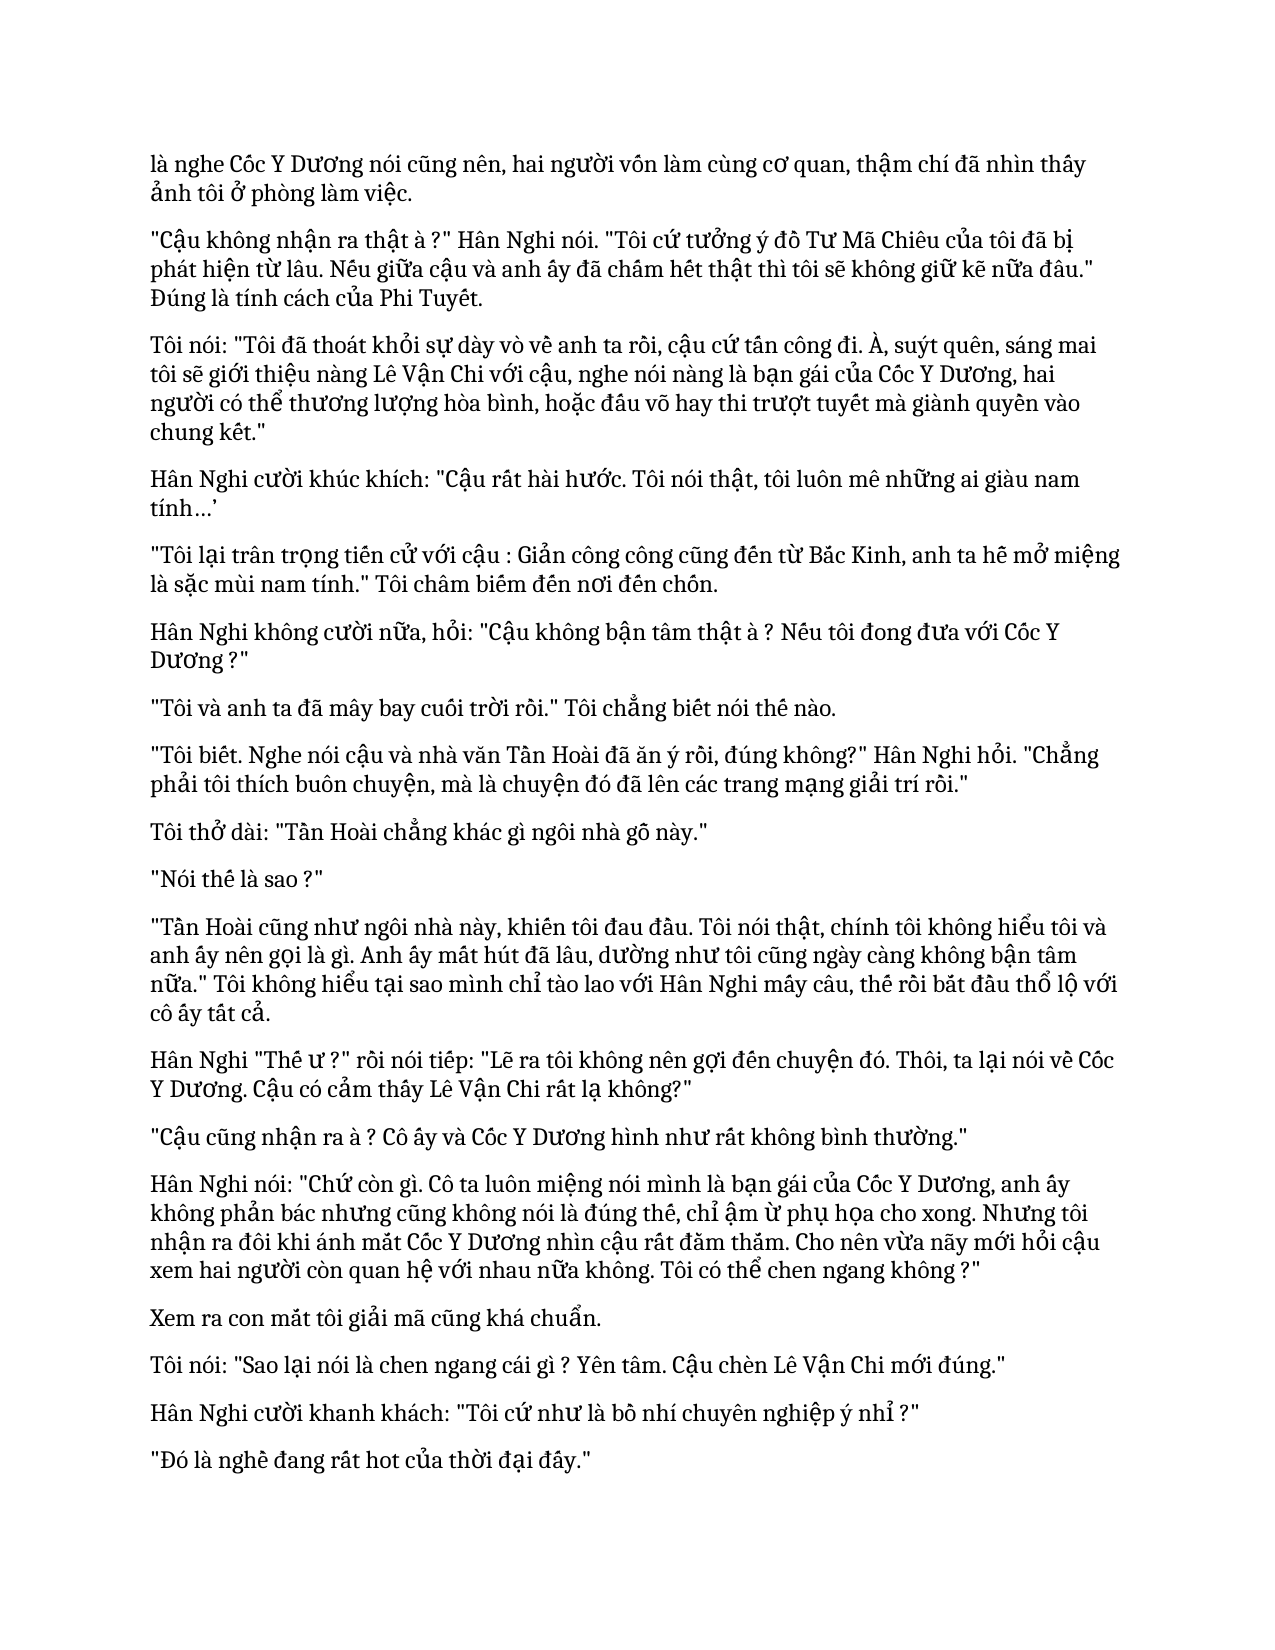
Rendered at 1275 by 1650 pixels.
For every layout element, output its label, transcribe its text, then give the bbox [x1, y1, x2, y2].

text "Cậu cũng nhận ra à ? Cô ấy và Cốc Y Dương hình như rất không bình thường." [150, 1122, 1125, 1151]
text Tôi thở dài: "Tần Hoài chẳng khác gì ngôi nhà gỗ này." [150, 817, 1125, 846]
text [150, 150, 1125, 207]
text Tôi nói: "Sao lại nói là chen ngang cái gì ? Yên tâm. Cậu chèn Lê Vận Chi mới đúng." [150, 1351, 1125, 1380]
text Hân Nghi không cười nữa, hỏi: "Cậu không bận tâm thật à ? Nếu tôi đong đưa với Cốc Y Dương ?" [150, 617, 1125, 675]
text Xem ra con mắt tôi giải mã cũng khá chuẩn. [150, 1304, 1125, 1332]
text Hân Nghi nói: "Chứ còn gì. Cô ta luôn miệng nói mình là bạn gái của Cốc Y Dương, anh ấy không phản bác nhưng cũng không nói là đúng thế, chỉ ậm ừ phụ họa cho xong. Nhưng tôi nhận ra đôi khi ánh mắt Cốc Y Dương nhìn cậu rất đằm thắm. Cho nên vừa nãy mới hỏi cậu xem hai người còn quan hệ với nhau nữa không. Tôi có thể chen ngang không ?" [150, 1170, 1125, 1285]
text "Đó là nghề đang rất hot của thời đại đấy." [150, 1446, 1125, 1475]
text Tôi nói: "Tôi đã thoát khỏi sự dày vò về anh ta rồi, cậu cứ tấn công đi. À, suýt quên, sáng mai tôi sẽ giới thiệu nàng Lê Vận Chi với cậu, nghe nói nàng là bạn gái của Cốc Y Dương, hai người có thể thương lượng hòa bình, hoặc đấu võ hay thi trượt tuyết mà giành quyền vào chung kết." [150, 331, 1125, 446]
text "Tôi lại trân trọng tiến cử với cậu : Giản công công cũng đến từ Bắc Kinh, anh ta hễ mở miệng là sặc mùi nam tính." Tôi châm biếm đến nơi đến chốn. [150, 541, 1125, 599]
text Hân Nghi cười khúc khích: "Cậu rất hài hước. Tôi nói thật, tôi luôn mê những ai giàu nam tính…’ [150, 465, 1125, 522]
text Hân Nghi cười khanh khách: "Tôi cứ như là bồ nhí chuyên nghiệp ý nhỉ ?" [150, 1399, 1125, 1427]
text Hân Nghi "Thế ư ?" rồi nói tiếp: "Lẽ ra tôi không nên gợi đến chuyện đó. Thôi, ta lại nói về Cốc Y Dương. Cậu có cảm thấy Lê Vận Chi rất lạ không?" [150, 1046, 1125, 1104]
text "Tôi biết. Nghe nói cậu và nhà văn Tần Hoài đã ăn ý rồi, đúng không?" Hân Nghi hỏi. "Chẳng phải tôi thích buôn chuyện, mà là chuyện đó đã lên các trang mạng giải trí rồi." [150, 741, 1125, 799]
text "Nói thế là sao ?" [150, 865, 1125, 894]
text "Tần Hoài cũng như ngôi nhà này, khiến tôi đau đầu. Tôi nói thật, chính tôi không hiểu tôi và anh ấy nên gọi là gì. Anh ấy mất hút đã lâu, dường như tôi cũng ngày càng không bận tâm nữa." Tôi không hiểu tại sao mình chỉ tào lao với Hân Nghi mấy câu, thế rồi bắt đầu thổ lộ với cô ấy tất cả. [150, 912, 1125, 1027]
text "Tôi và anh ta đã mây bay cuối trời rồi." Tôi chẳng biết nói thế nào. [150, 694, 1125, 722]
text "Cậu không nhận ra thật à ?" Hân Nghi nói. "Tôi cứ tưởng ý đồ Tư Mã Chiêu của tôi đã bị phát hiện từ lâu. Nếu giữa cậu và anh ấy đã chấm hết thật thì tôi sẽ không giữ kẽ nữa đâu." Đúng là tính cách của Phi Tuyết. [150, 226, 1125, 312]
